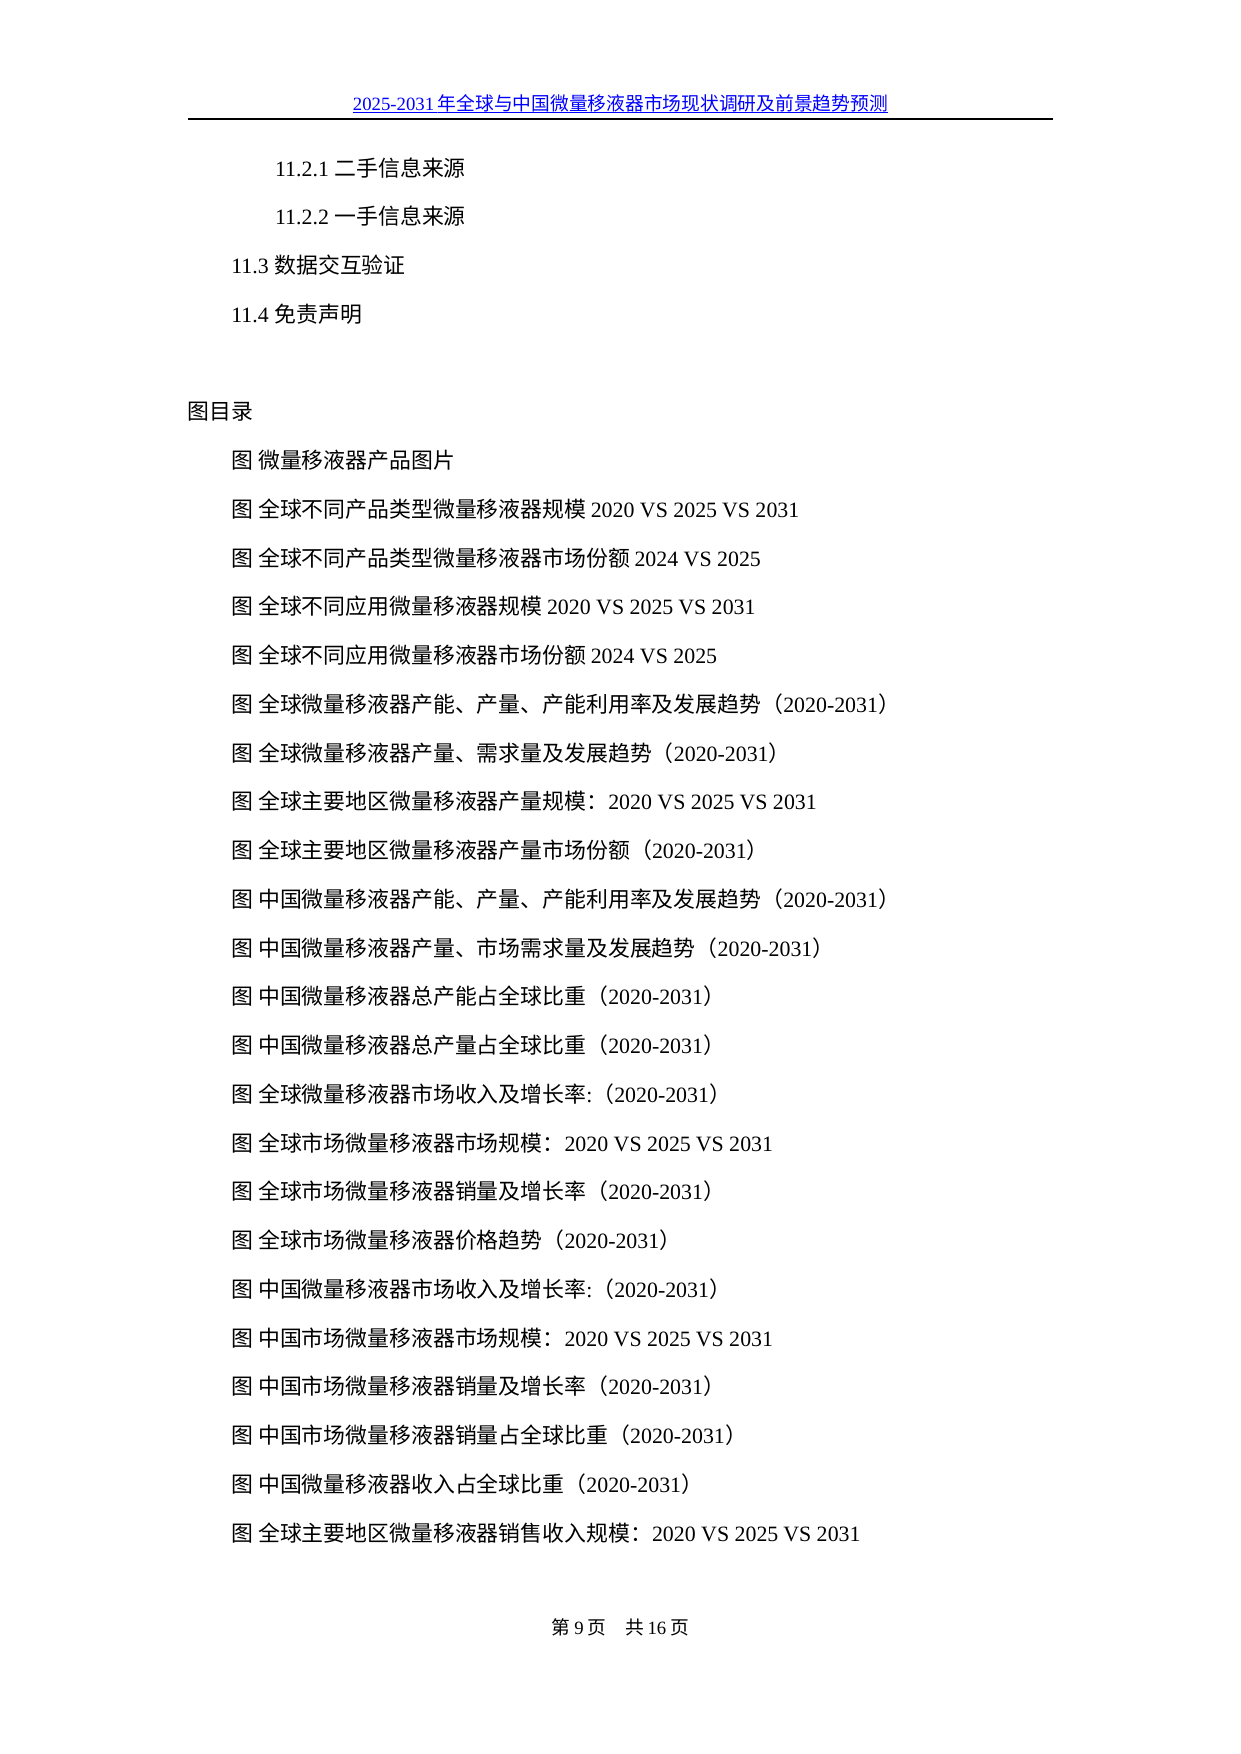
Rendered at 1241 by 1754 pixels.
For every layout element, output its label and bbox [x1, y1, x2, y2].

text [187, 150, 1053, 1548]
